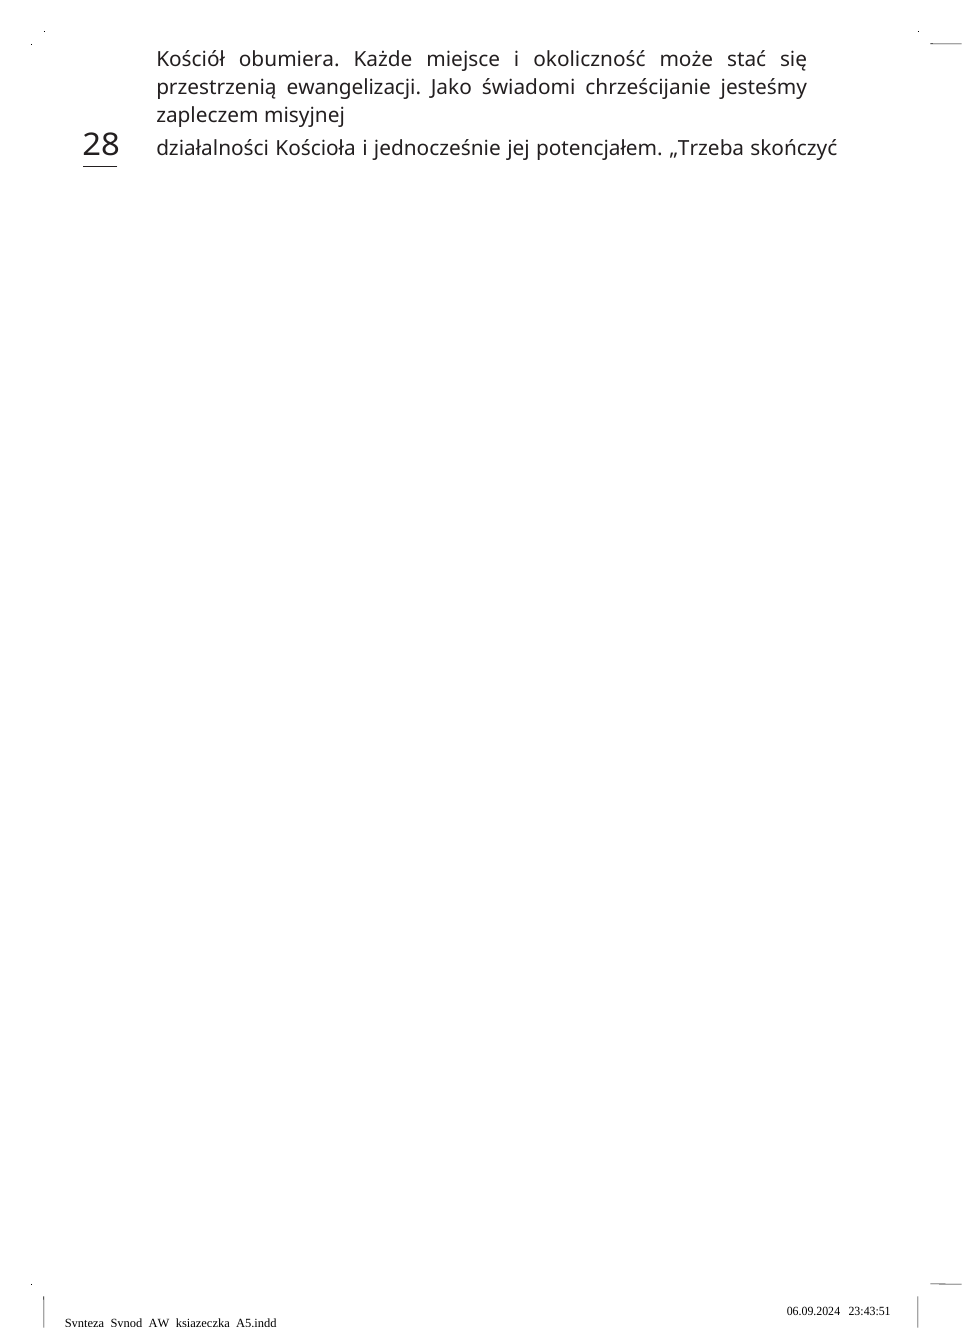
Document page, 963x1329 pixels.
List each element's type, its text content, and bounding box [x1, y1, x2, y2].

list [156, 44, 807, 129]
text 28 działalności Kościoła i jednocześnie jej potencjałem. „Trzeba skończyć [82, 129, 892, 162]
